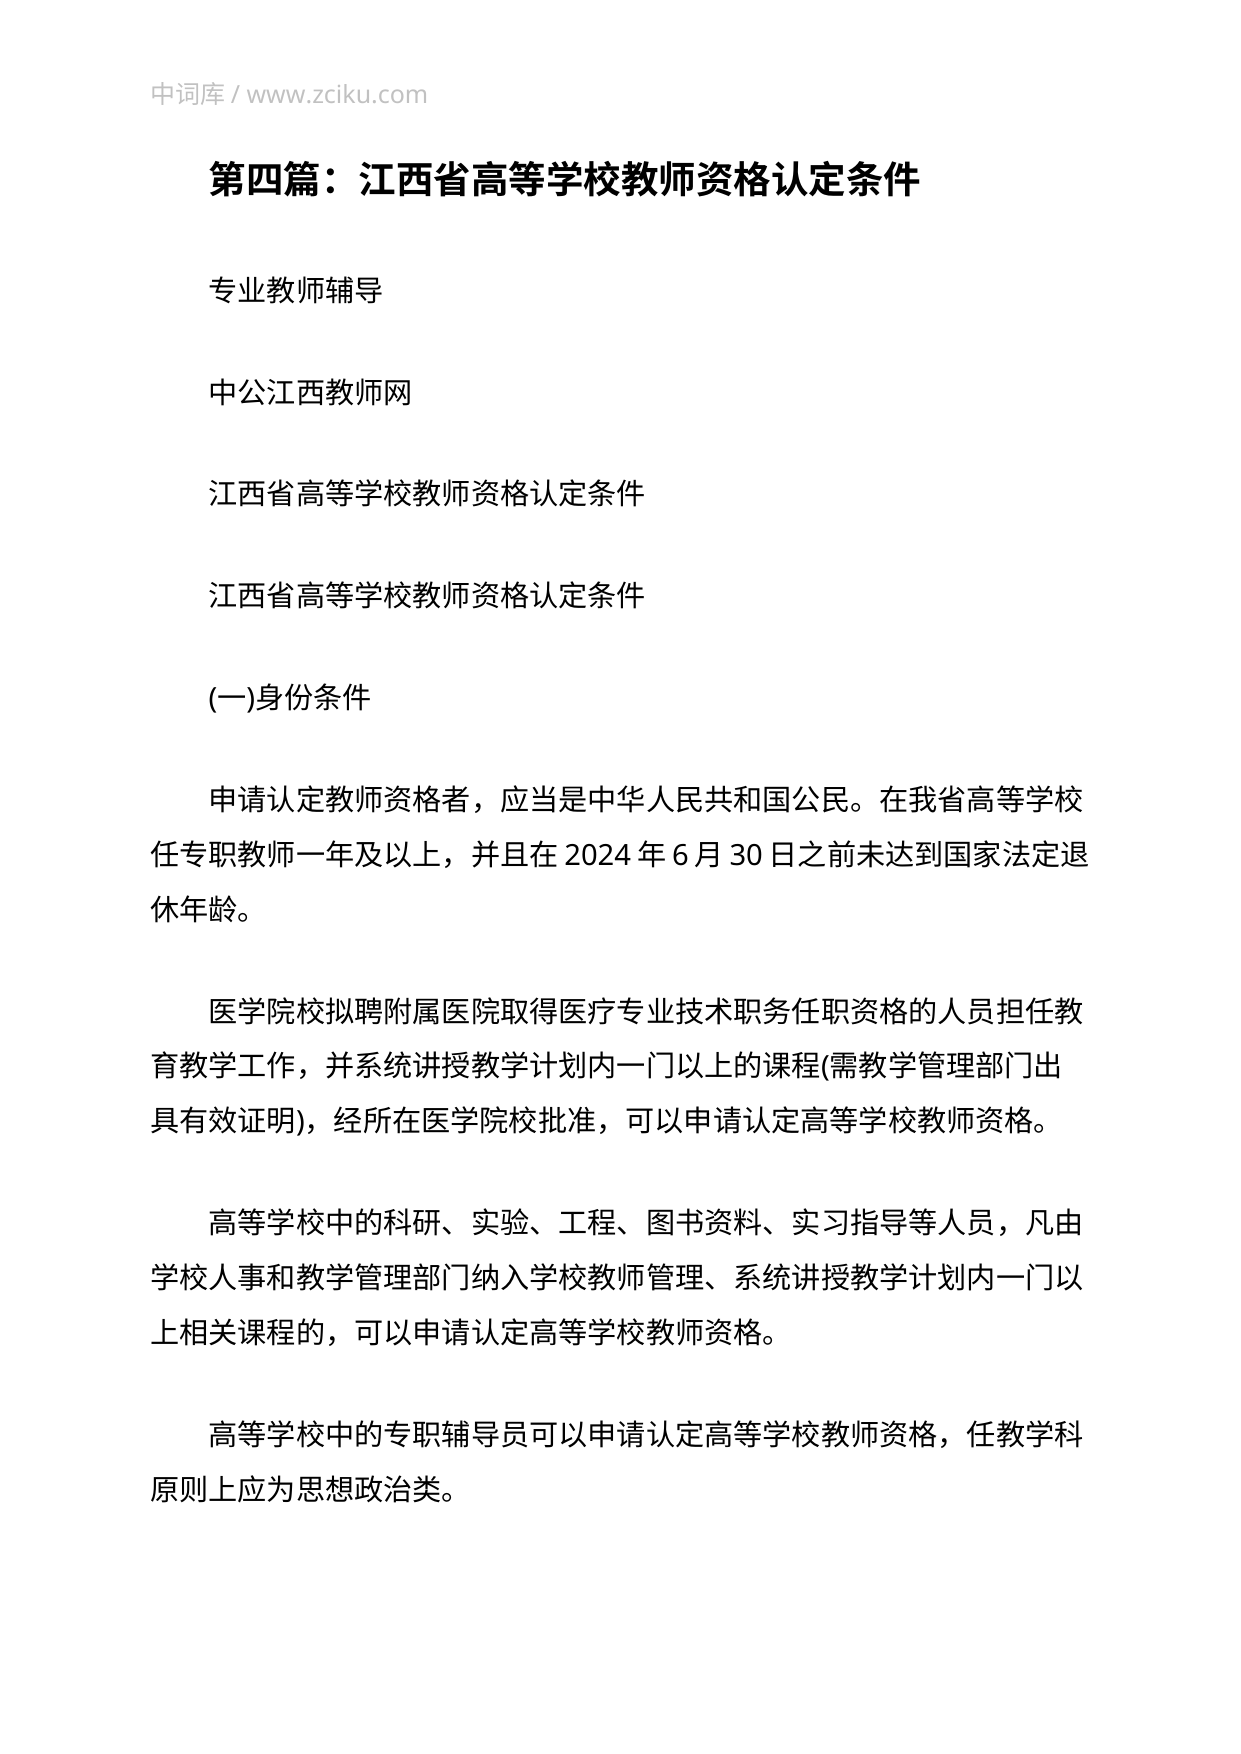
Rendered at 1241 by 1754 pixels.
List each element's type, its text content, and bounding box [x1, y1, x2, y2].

text 江西省高等学校教师资格认定条件 [150, 573, 1090, 615]
text 专业教师辅导 [150, 267, 1090, 310]
text 申请认定教师资格者，应当是中华人民共和国公民。在我省高等学校任专职教师一年及以上，并且在2024年6月30日之前未达到国家法定退休年龄。 [150, 776, 1090, 929]
text 高等学校中的科研、实验、工程、图书资料、实习指导等人员，凡由学校人事和教学管理部门纳入学校教师管理、系统讲授教学计划内一门以上相关课程的，可以申请认定高等学校教师资格。 [150, 1200, 1090, 1352]
text (一)身份条件 [150, 674, 1090, 717]
text 医学院校拟聘附属医院取得医疗专业技术职务任职资格的人员担任教育教学工作，并系统讲授教学计划内一门以上的课程(需教学管理部门出具有效证明)，经所在医学院校批准，可以申请认定高等学校教师资格。 [150, 988, 1090, 1140]
text 高等学校中的专职辅导员可以申请认定高等学校教师资格，任教学科原则上应为思想政治类。 [150, 1412, 1090, 1509]
text 中公江西教师网 [150, 369, 1090, 411]
text 江西省高等学校教师资格认定条件 [150, 471, 1090, 513]
text 第四篇：江西省高等学校教师资格认定条件 [150, 150, 1090, 204]
